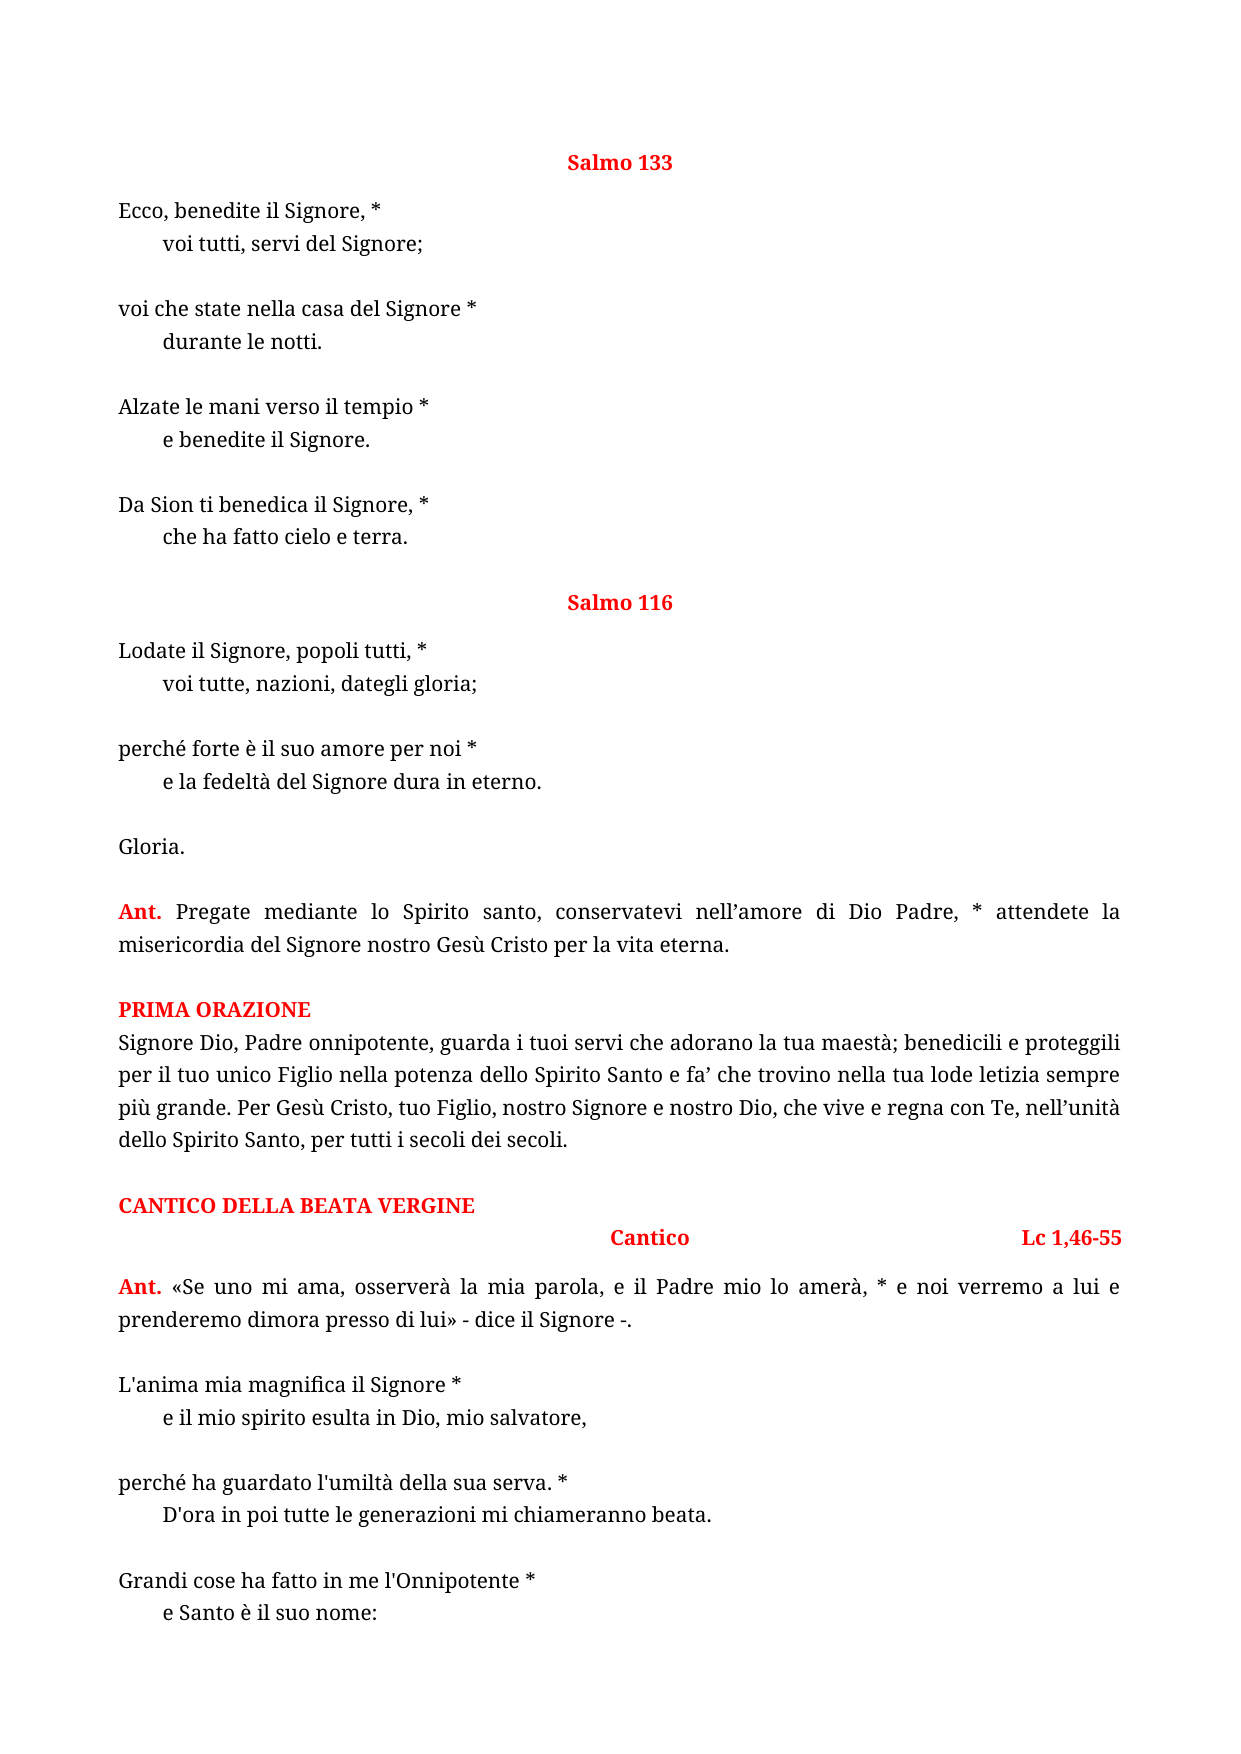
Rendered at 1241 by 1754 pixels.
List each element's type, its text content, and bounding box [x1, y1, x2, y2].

text e benedite il Signore. [118, 425, 1122, 453]
text Alzate le mani verso il tempio * [118, 392, 1122, 421]
text che ha fatto cielo e terra. [118, 522, 1122, 551]
text voi tutti, servi del Signore; [118, 229, 1122, 257]
text D'ora in poi tutte le generazioni mi chiameranno beata. [118, 1501, 1122, 1529]
text Ant. Pregate mediante lo Spirito santo, conservatevi nell’amore di Dio Padre, * attendete la misericordia del Signore nostro Gesù Cristo per la vita eterna. [118, 897, 1122, 958]
text Salmo 133 [118, 148, 1122, 176]
text e la fedeltà del Signore dura in eterno. [118, 767, 1122, 795]
text durante le notti. [118, 327, 1122, 355]
text e Santo è il suo nome: [118, 1598, 1122, 1627]
text Grandi cose ha fatto in me l'Onnipotente * [118, 1566, 1122, 1594]
text Ant. «Se uno mi ama, osserverà la mia parola, e il Padre mio lo amerà, * e noi verremo a lui e prenderemo dimora presso di lui» - dice il Signore -. [118, 1272, 1122, 1333]
text Da Sion ti benedica il Signore, * [118, 490, 1122, 518]
text Lodate il Signore, popoli tutti, * [118, 637, 1122, 665]
text Salmo 116 [118, 588, 1122, 616]
text PRIMA ORAZIONE [118, 995, 1122, 1024]
text perché forte è il suo amore per noi * [118, 734, 1122, 763]
text CANTICO DELLA BEATA VERGINE [118, 1191, 1122, 1219]
text Gloria. [118, 832, 1122, 861]
text Ecco, benedite il Signore, * [118, 196, 1122, 225]
text e il mio spirito esulta in Dio, mio salvatore, [118, 1403, 1122, 1431]
text Cantico Lc 1,46-55 [118, 1223, 1122, 1252]
text Signore Dio, Padre onnipotente, guarda i tuoi servi che adorano la tua maestà; benedicili e proteggili per il tuo unico Figlio nella potenza dello Spirito Santo e fa’ che trovino nella tua lode letizia sempre più grande. Per Gesù Cristo, tuo Figlio, nostro Signore e nostro Dio, che vive e regna con Te, nell’unità dello Spirito Santo, per tutti i secoli dei secoli. [118, 1028, 1122, 1154]
text voi tutte, nazioni, dategli gloria; [118, 669, 1122, 698]
text voi che state nella casa del Signore * [118, 294, 1122, 323]
text L'anima mia magnifica il Signore * [118, 1370, 1122, 1398]
text perché ha guardato l'umiltà della sua serva. * [118, 1468, 1122, 1496]
